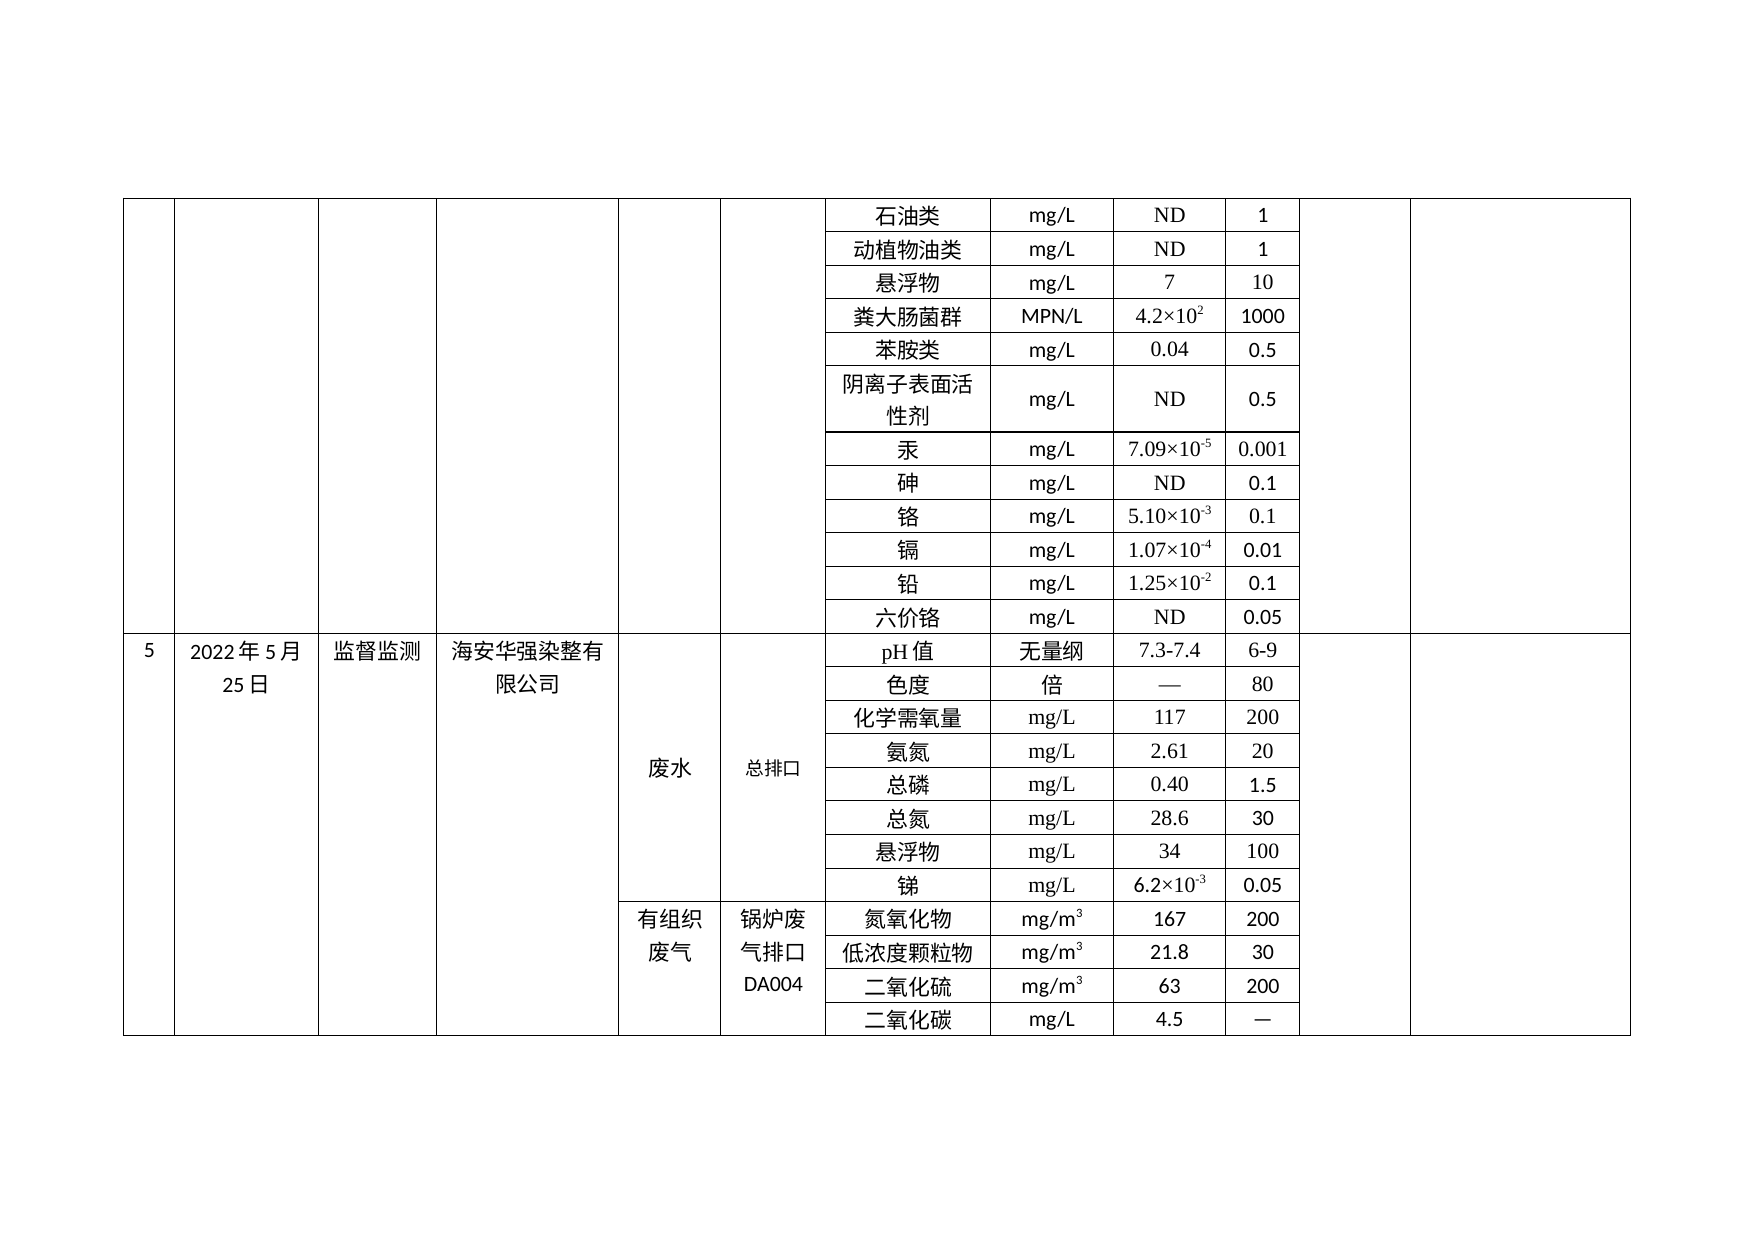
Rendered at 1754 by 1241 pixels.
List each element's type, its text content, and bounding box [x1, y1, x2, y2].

table_cell 0.1 [1226, 466, 1299, 498]
table_cell 200 [1226, 902, 1299, 934]
table_cell ND [1114, 466, 1225, 498]
table_cell MPN/L [991, 299, 1113, 332]
table_cell 0.1 [1226, 500, 1299, 532]
table_cell 悬浮物 [826, 266, 990, 298]
table_cell 六价铬 [826, 600, 990, 633]
table_cell 1.25×10-2 [1114, 567, 1225, 599]
table_cell 二氧化硫 [826, 969, 990, 1002]
table_cell 1 [1226, 199, 1299, 231]
table_cell 2.61 [1114, 734, 1225, 767]
table_cell 5 [124, 634, 174, 1035]
table_cell 镉 [826, 533, 990, 566]
table_cell — [1114, 667, 1225, 700]
table_cell 氨氮 [826, 734, 990, 767]
table_cell ND [1114, 199, 1225, 231]
table_cell 低浓度颗粒物 [826, 936, 990, 968]
table_cell — [1226, 1003, 1299, 1035]
table_cell mg/L [991, 466, 1113, 498]
table_cell 氮氧化物 [826, 902, 990, 934]
table_cell 7.3-7.4 [1114, 634, 1225, 666]
table_cell ND [1114, 232, 1225, 265]
table_cell mg/L [991, 768, 1113, 800]
table_cell 锅炉废气排口DA004 [721, 902, 825, 1035]
table_cell 100 [1226, 835, 1299, 867]
table_cell 0.1 [1226, 567, 1299, 599]
table_cell mg/L [991, 533, 1113, 566]
table_cell 苯胺类 [826, 333, 990, 365]
table_cell [1300, 634, 1410, 1035]
table_cell mg/L [991, 232, 1113, 265]
table_cell 28.6 [1114, 801, 1225, 834]
table_cell ND [1114, 600, 1225, 633]
table_cell 200 [1226, 969, 1299, 1002]
table_cell 废水 [619, 634, 720, 901]
table_cell 63 [1114, 969, 1225, 1002]
table_cell 0.01 [1226, 533, 1299, 566]
table_cell mg/L [991, 333, 1113, 365]
table_cell 1.07×10-4 [1114, 533, 1225, 566]
table_cell 1.5 [1226, 768, 1299, 800]
table_cell mg/L [991, 869, 1113, 901]
table_cell mg/m3 [991, 902, 1113, 934]
table_cell 7 [1114, 266, 1225, 298]
table_cell 167 [1114, 902, 1225, 934]
table_cell 1 [1226, 232, 1299, 265]
table_cell 铬 [826, 500, 990, 532]
table_cell 21.8 [1114, 936, 1225, 968]
table_cell 0.05 [1226, 869, 1299, 901]
table_cell 80 [1226, 667, 1299, 700]
table_cell 二氧化碳 [826, 1003, 990, 1035]
table_cell 动植物油类 [826, 232, 990, 265]
table_cell 20 [1226, 734, 1299, 767]
table_cell 0.001 [1226, 433, 1299, 465]
table_cell 0.5 [1226, 333, 1299, 365]
table_cell mg/L [991, 567, 1113, 599]
table_cell 0.5 [1226, 366, 1299, 431]
table_cell 117 [1114, 701, 1225, 733]
table_cell 0.40 [1114, 768, 1225, 800]
table_cell 汞 [826, 433, 990, 465]
table_cell mg/L [991, 199, 1113, 231]
table_cell mg/L [991, 433, 1113, 465]
table_cell 5.10×10-3 [1114, 500, 1225, 532]
table_cell 锑 [826, 869, 990, 901]
table_cell 6-9 [1226, 634, 1299, 666]
table_cell 阴离子表面活性剂 [826, 366, 990, 431]
table_cell 4.5 [1114, 1003, 1225, 1035]
table_cell 悬浮物 [826, 835, 990, 867]
table_cell 总排口 [721, 634, 825, 901]
table_cell mg/L [991, 266, 1113, 298]
table_cell mg/L [991, 801, 1113, 834]
table_cell pH值 [826, 634, 990, 666]
table_cell 砷 [826, 466, 990, 498]
table_cell 10 [1226, 266, 1299, 298]
table_cell 无量纲 [991, 634, 1113, 666]
table_cell 海安华强染整有限公司 [437, 634, 618, 1035]
table_cell mg/L [991, 600, 1113, 633]
table_cell 30 [1226, 801, 1299, 834]
table_cell 6.2×10-3 [1114, 869, 1225, 901]
table_cell mg/L [991, 701, 1113, 733]
table_cell 色度 [826, 667, 990, 700]
table_cell 0.05 [1226, 600, 1299, 633]
table_cell mg/L [991, 500, 1113, 532]
table_cell mg/L [991, 1003, 1113, 1035]
table_cell 2022年5月25日 [175, 634, 318, 1035]
table_cell 34 [1114, 835, 1225, 867]
table_cell ND [1114, 366, 1225, 431]
table_cell 30 [1226, 936, 1299, 968]
table_cell 总氮 [826, 801, 990, 834]
table_cell 0.04 [1114, 333, 1225, 365]
table_cell 化学需氧量 [826, 701, 990, 733]
table_cell mg/L [991, 835, 1113, 867]
table_cell 4.2×102 [1114, 299, 1225, 332]
table_cell mg/L [991, 734, 1113, 767]
table_cell mg/m3 [991, 936, 1113, 968]
table_cell 1000 [1226, 299, 1299, 332]
table_cell [1411, 634, 1630, 1035]
table_cell 铅 [826, 567, 990, 599]
table_cell mg/L [991, 366, 1113, 431]
table_cell 有组织废气 [619, 902, 720, 1035]
table_cell 200 [1226, 701, 1299, 733]
table_cell 监督监测 [319, 634, 436, 1035]
table_cell 总磷 [826, 768, 990, 800]
table_cell 石油类 [826, 199, 990, 231]
table_cell mg/m3 [991, 969, 1113, 1002]
table_cell 7.09×10-5 [1114, 433, 1225, 465]
table_cell 粪大肠菌群 [826, 299, 990, 332]
table_cell 倍 [991, 667, 1113, 700]
